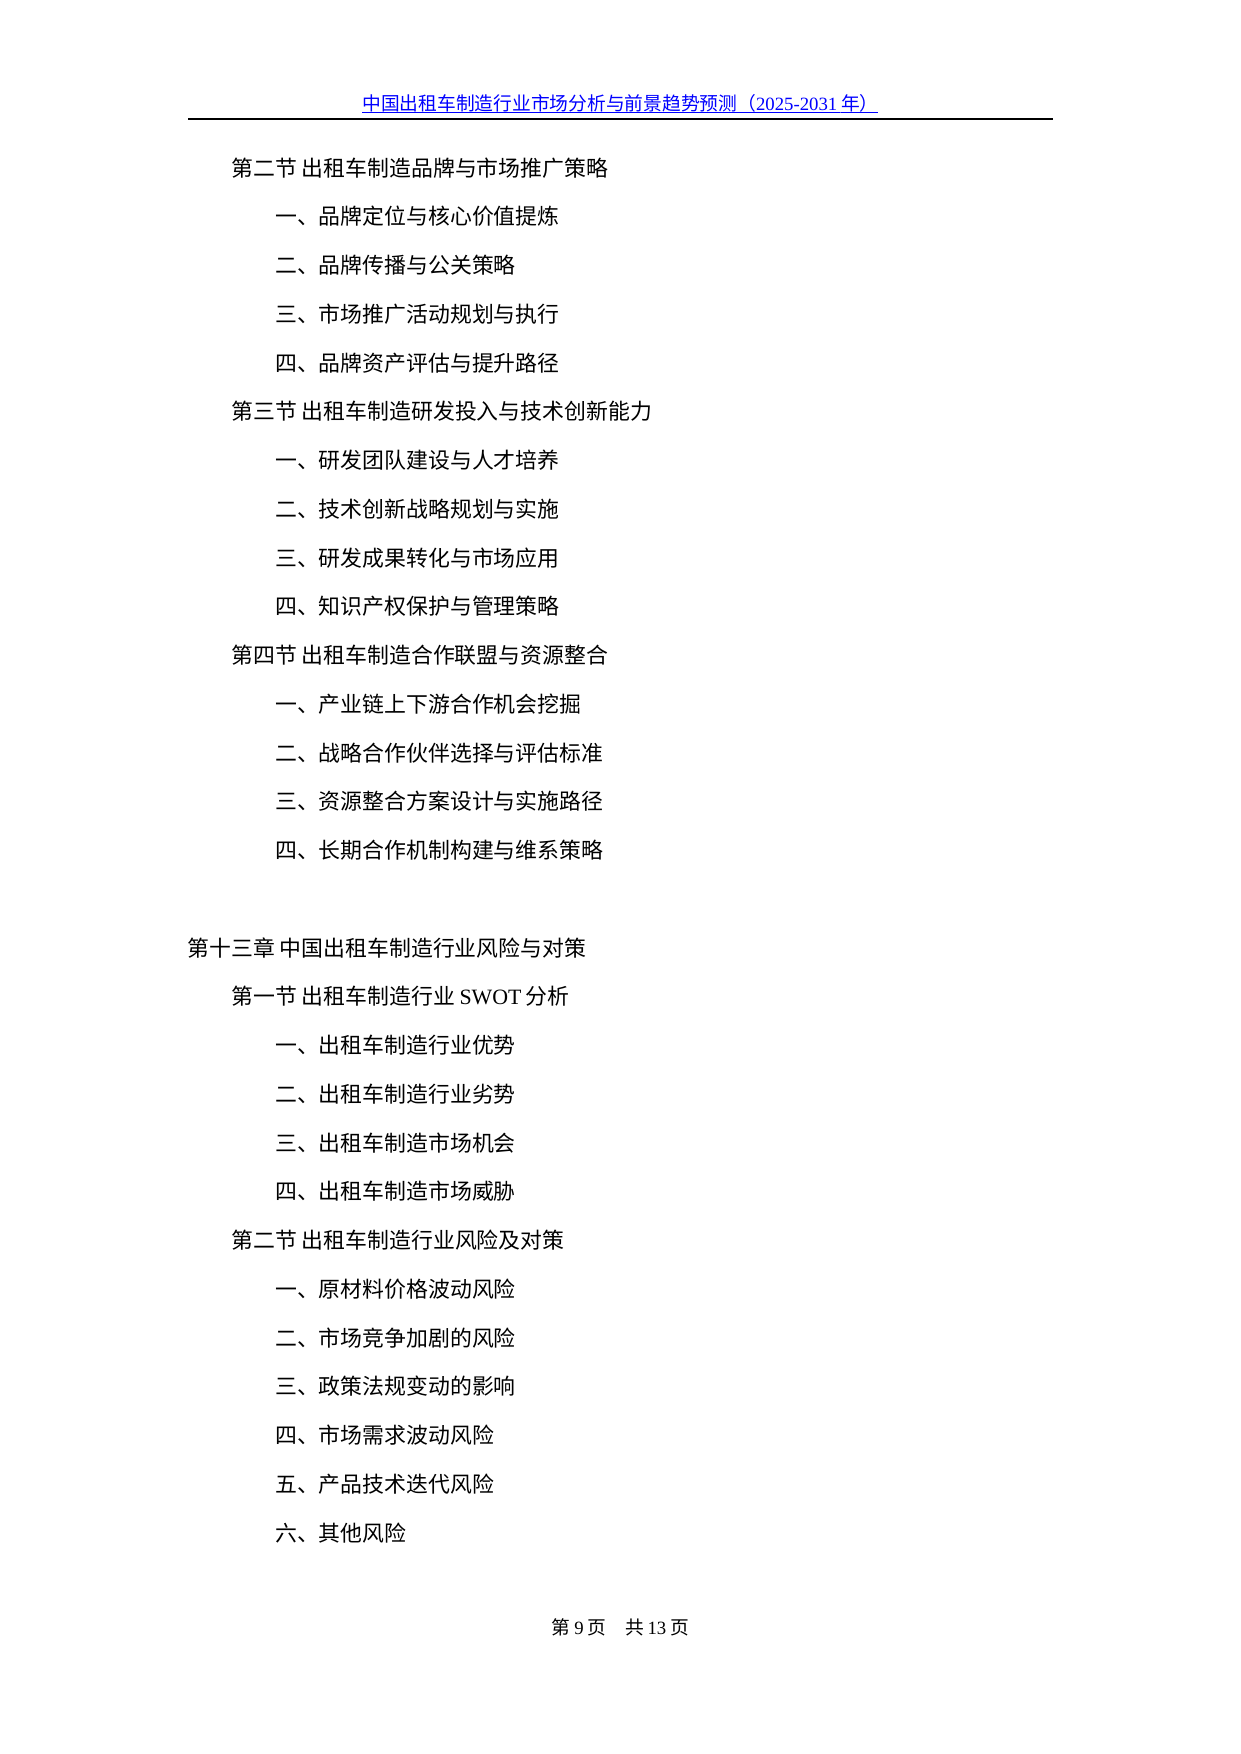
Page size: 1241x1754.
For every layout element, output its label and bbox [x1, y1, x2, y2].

text [187, 150, 1053, 1548]
